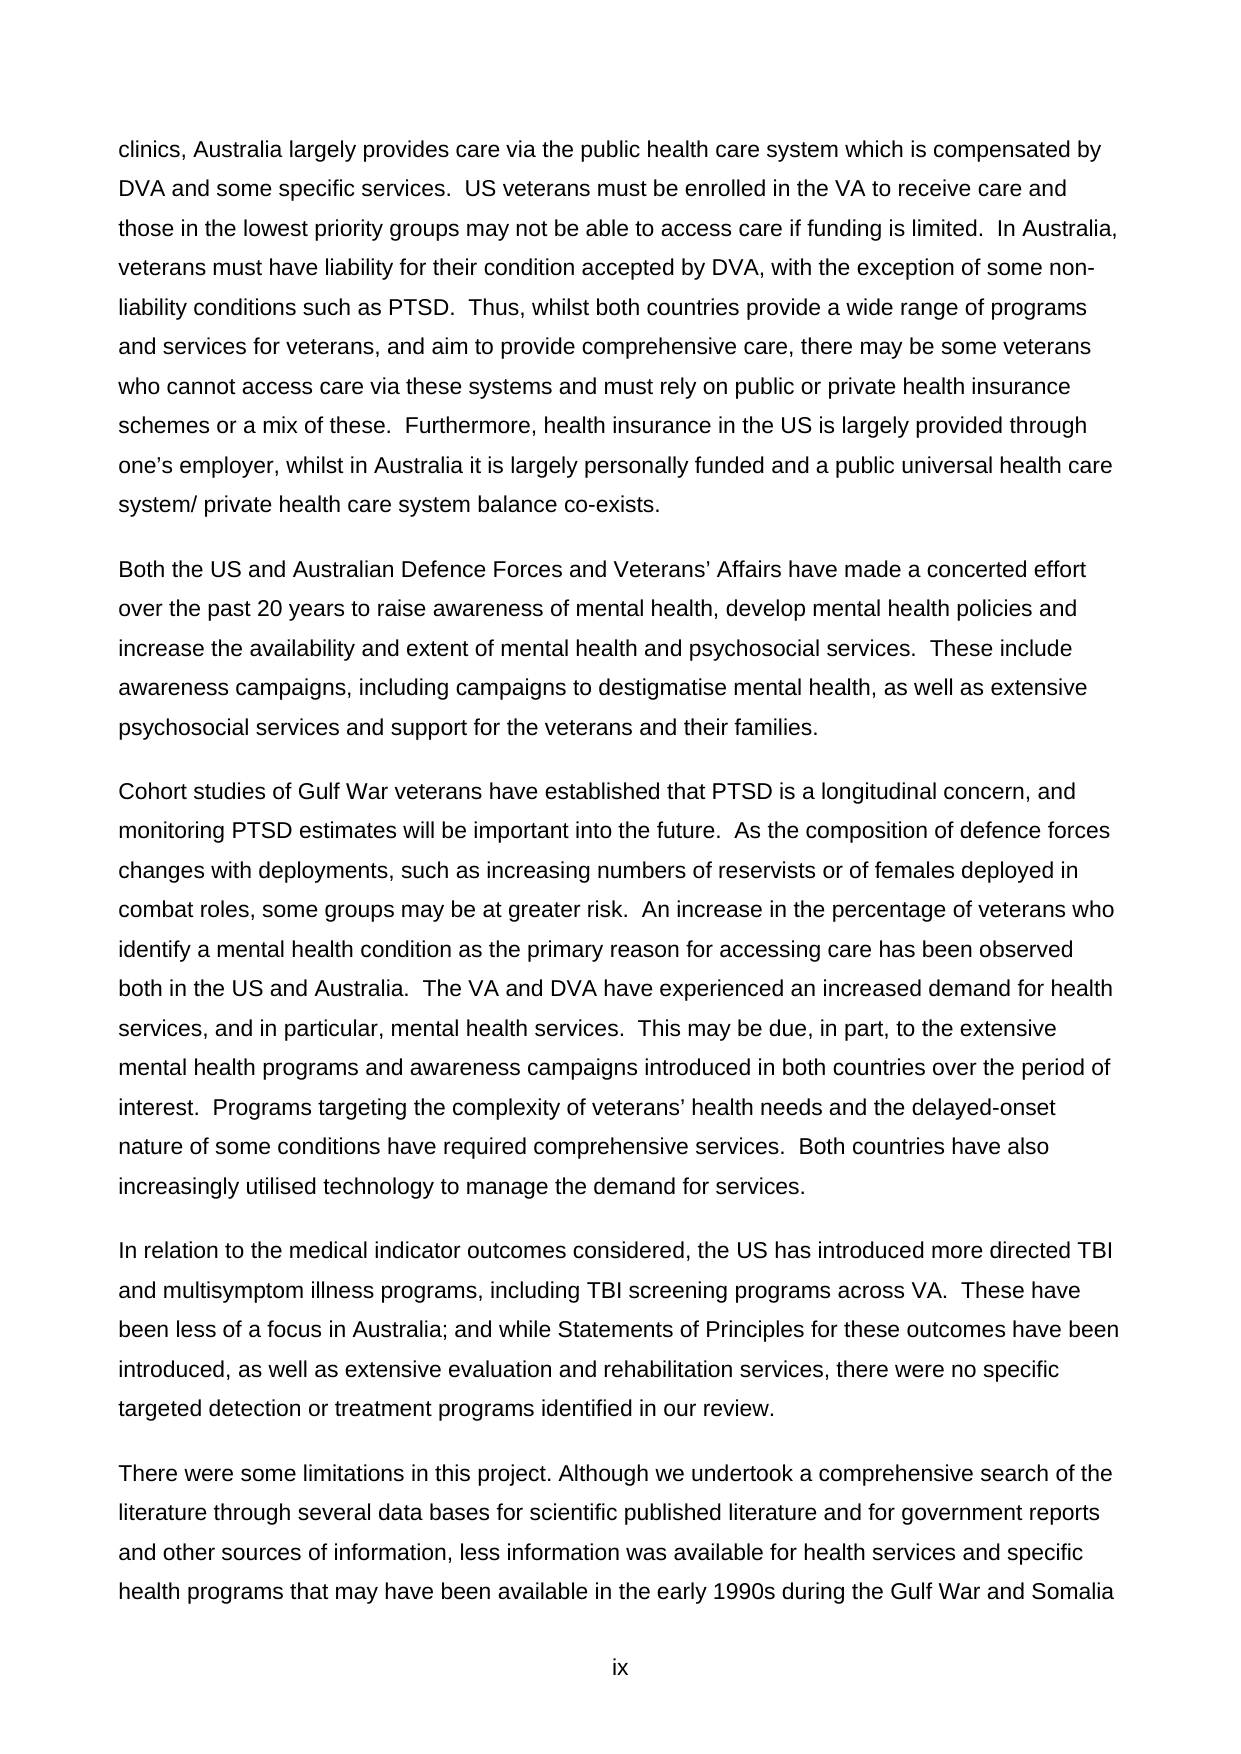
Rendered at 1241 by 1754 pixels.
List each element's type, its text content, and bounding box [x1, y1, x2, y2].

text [118, 1460, 1122, 1604]
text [118, 136, 1122, 517]
text Cohort studies of Gulf War veterans have established that PTSD is a longitudinal concern, and monitoring PTSD estimates will be important into the future. As the composition of defence forces changes with deployments, such as increasing numbers of reservists or of females deployed in combat roles, some groups may be at greater risk. An increase in the percentage of veterans who identify a mental health condition as the primary reason for accessing care has been observed both in the US and Australia. The VA and DVA have experienced an increased demand for health services, and in particular, mental health services. This may be due, in part, to the extensive mental health programs and awareness campaigns introduced in both countries over the period of interest. Programs targeting the complexity of veterans’ health needs and the delayed-onset nature of some conditions have required comprehensive services. Both countries have also increasingly utilised technology to manage the demand for services. [118, 778, 1122, 1199]
text In relation to the medical indicator outcomes considered, the US has introduced more directed TBI and multisymptom illness programs, including TBI screening programs across VA. These have been less of a focus in Australia; and while Statements of Principles for these outcomes have been introduced, as well as extensive evaluation and rehabilitation services, there were no specific targeted detection or treatment programs identified in our review. [118, 1237, 1122, 1422]
text Both the US and Australian Defence Forces and Veterans’ Affairs have made a concerted effort over the past 20 years to raise awareness of mental health, develop mental health policies and increase the availability and extent of mental health and psychosocial services. These include awareness campaigns, including campaigns to destigmatise mental health, as well as extensive psychosocial services and support for the veterans and their families. [118, 556, 1122, 740]
